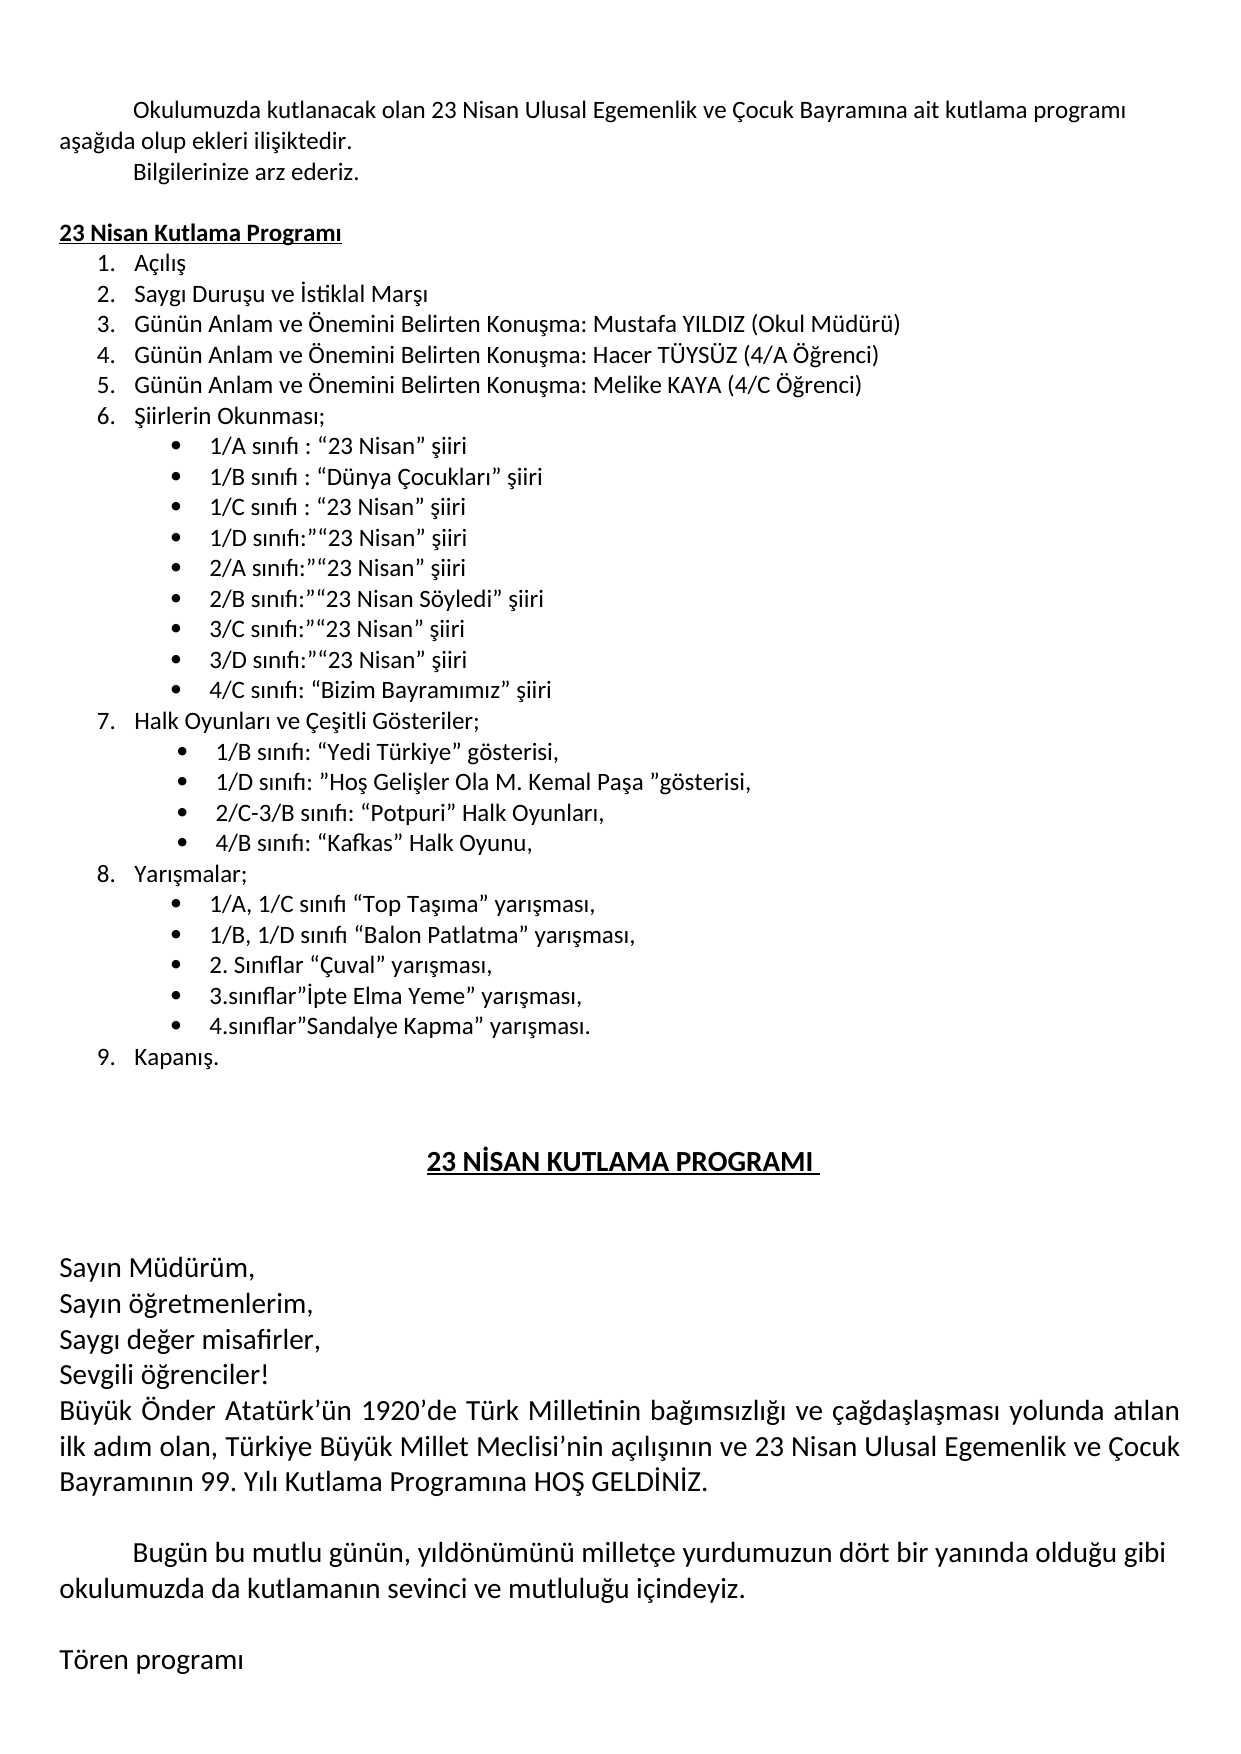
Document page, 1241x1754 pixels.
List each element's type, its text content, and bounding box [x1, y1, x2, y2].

list Günün Anlam ve Önemini Belirten Konuşma: Hacer TÜYSÜZ (4/A Öğrenci) [97, 339, 1181, 369]
list 3.sınıflar”İpte Elma Yeme” yarışması, [172, 980, 1181, 1010]
list Saygı Duruşu ve İstiklal Marşı [97, 278, 1181, 308]
list Halk Oyunları ve Çeşitli Gösteriler; [97, 705, 1181, 736]
text Bilgilerinize arz ederiz. [59, 156, 1181, 186]
text Sayın öğretmenlerim, [59, 1285, 1181, 1321]
list Şiirlerin Okunması; [97, 400, 1181, 430]
list 4/B sınıfı: “Kafkas” Halk Oyunu, [178, 827, 1181, 858]
list Açılış [97, 247, 1181, 278]
list 1/A sınıfı : “23 Nisan” şiiri [172, 430, 1181, 461]
list 1/D sınıfı: ”Hoş Gelişler Ola M. Kemal Paşa ”gösterisi, [178, 766, 1181, 797]
list Kapanış. [97, 1041, 1181, 1071]
list 3/C sınıfı:”“23 Nisan” şiiri [172, 613, 1181, 644]
list 1/D sınıfı:”“23 Nisan” şiiri [172, 522, 1181, 552]
list 4/C sınıfı: “Bizim Bayramımız” şiiri [172, 674, 1181, 705]
text Tören programı [59, 1641, 1181, 1677]
list Yarışmalar; [97, 858, 1181, 888]
list 1/B sınıfı : “Dünya Çocukları” şiiri [172, 461, 1181, 491]
text Sevgili öğrenciler! [59, 1356, 1181, 1392]
list 1/A, 1/C sınıfı “Top Taşıma” yarışması, [172, 888, 1181, 919]
list 2/B sınıfı:”“23 Nisan Söyledi” şiiri [172, 583, 1181, 613]
list 2/A sınıfı:”“23 Nisan” şiiri [172, 552, 1181, 583]
text Bugün bu mutlu günün, yıldönümünü milletçe yurdumuzun dört bir yanında olduğu gibi okulumuzda da kutlamanın sevinci ve mutluluğu içindeyiz. [59, 1534, 1181, 1606]
text Büyük Önder Atatürk’ün 1920’de Türk Milletinin bağımsızlığı ve çağdaşlaşması yolunda atılan ilk adım olan, Türkiye Büyük Millet Meclisi’nin açılışının ve 23 Nisan Ulusal Egemenlik ve Çocuk Bayramının 99. Yılı Kutlama Programına HOŞ GELDİNİZ. [59, 1392, 1181, 1499]
list 1/B, 1/D sınıfı “Balon Patlatma” yarışması, [172, 919, 1181, 949]
list 1/B sınıfı: “Yedi Türkiye” gösterisi, [178, 736, 1181, 766]
list 3/D sınıfı:”“23 Nisan” şiiri [172, 644, 1181, 674]
list 2. Sınıflar “Çuval” yarışması, [172, 949, 1181, 980]
list Günün Anlam ve Önemini Belirten Konuşma: Mustafa YILDIZ (Okul Müdürü) [97, 308, 1181, 339]
list 2/C-3/B sınıfı: “Potpuri” Halk Oyunları, [178, 797, 1181, 827]
text 23 Nisan Kutlama Programı [59, 217, 1181, 247]
text Saygı değer misafirler, [59, 1321, 1181, 1356]
text Sayın Müdürüm, [59, 1249, 1181, 1285]
text Okulumuzda kutlanacak olan 23 Nisan Ulusal Egemenlik ve Çocuk Bayramına ait kutlama programı aşağıda olup ekleri ilişiktedir. [59, 95, 1181, 156]
list 1/C sınıfı : “23 Nisan” şiiri [172, 491, 1181, 522]
text 23 NİSAN KUTLAMA PROGRAMI [59, 1143, 1181, 1178]
list Günün Anlam ve Önemini Belirten Konuşma: Melike KAYA (4/C Öğrenci) [97, 369, 1181, 400]
list 4.sınıflar”Sandalye Kapma” yarışması. [172, 1010, 1181, 1041]
